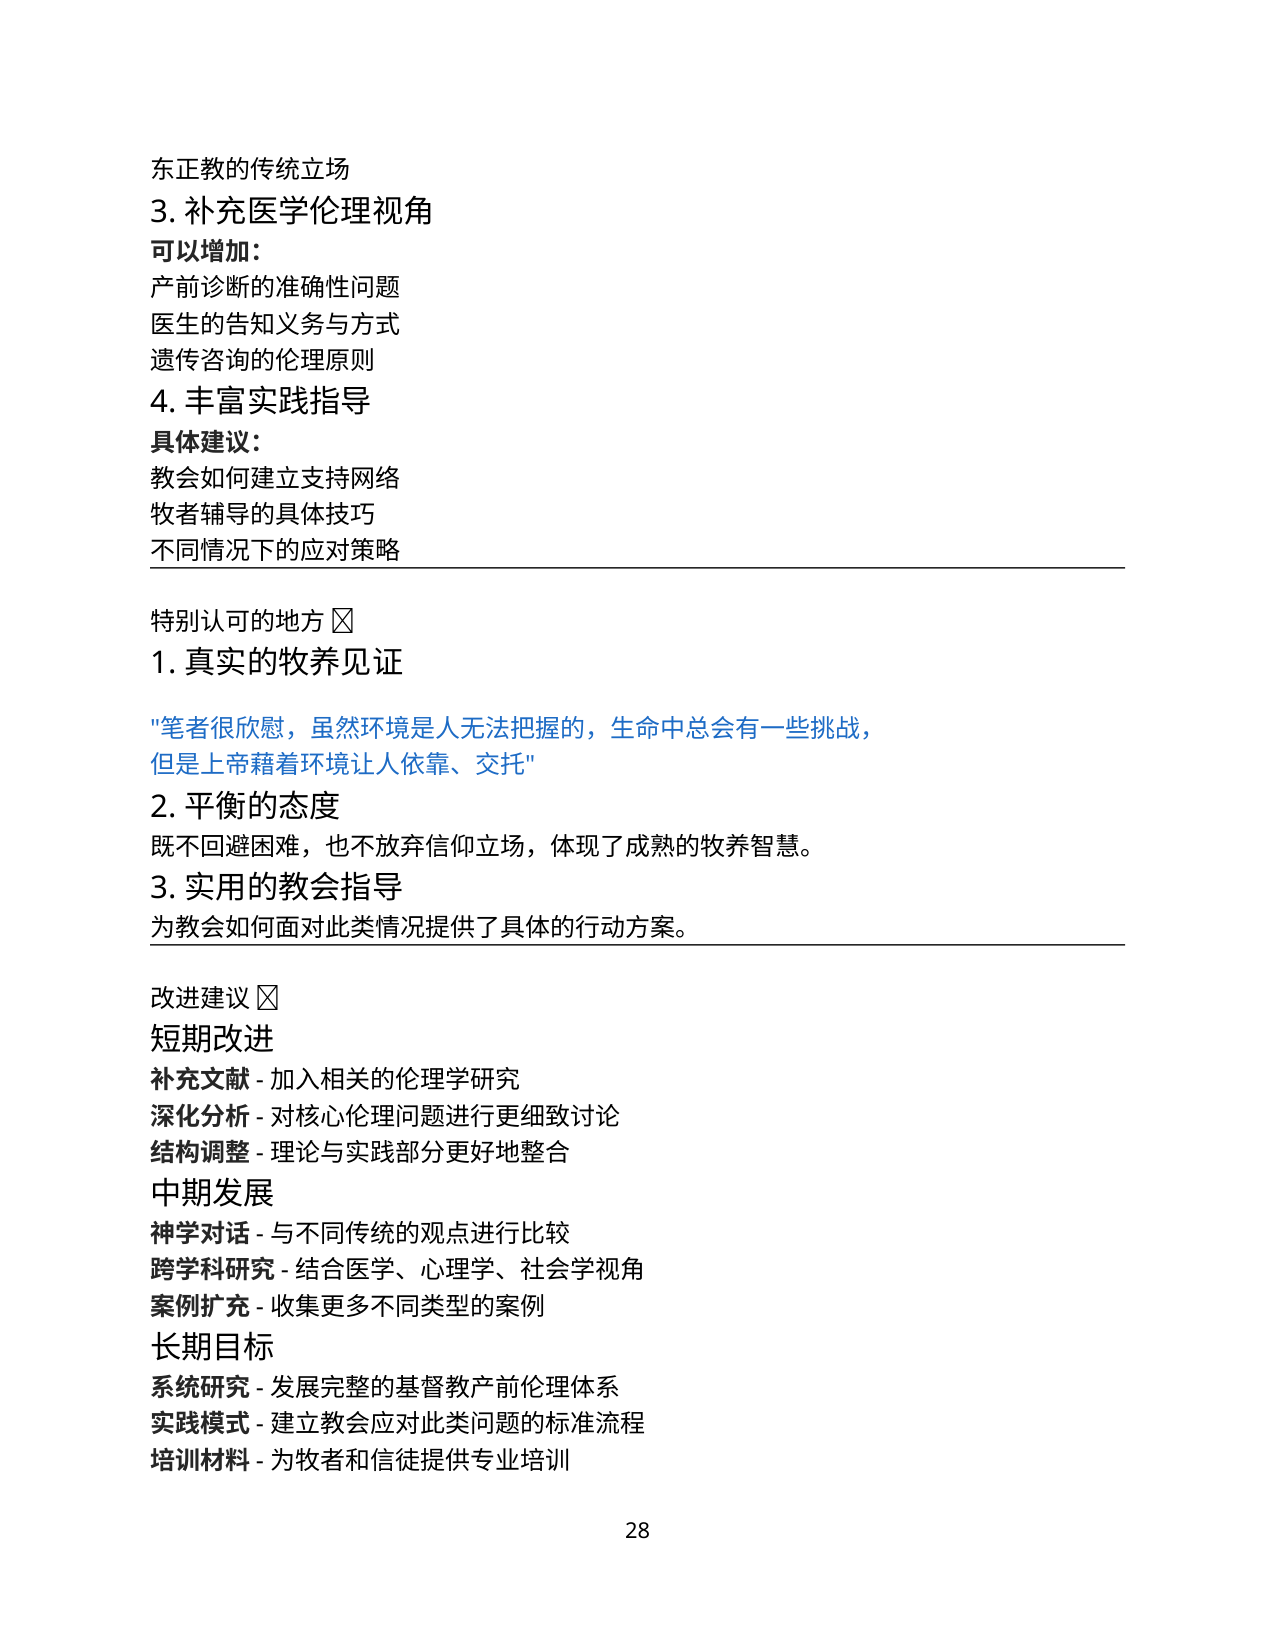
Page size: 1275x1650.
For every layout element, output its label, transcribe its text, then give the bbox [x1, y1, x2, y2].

text 既不回避困难，也不放弃信仰立场，体现了成熟的牧养智慧。 [150, 826, 1125, 862]
text 3. 实用的教会指导 [150, 862, 1125, 908]
text 但是上帝藉着环境让人依靠、交托" [150, 744, 1125, 781]
text 实践模式 - 建立教会应对此类问题的标准流程 [150, 1404, 1125, 1440]
text 短期改进 [150, 1014, 1125, 1060]
text 长期目标 [150, 1322, 1125, 1368]
text 遗传咨询的伦理原则 [150, 340, 1125, 377]
text 深化分析 - 对核心伦理问题进行更细致讨论 [150, 1096, 1125, 1132]
text 为教会如何面对此类情况提供了具体的行动方案。 [150, 908, 1125, 944]
text 不同情况下的应对策略 [150, 531, 1125, 567]
text 中期发展 [150, 1168, 1125, 1214]
text 可以增加： [150, 232, 1125, 268]
text 教会如何建立支持网络 [150, 458, 1125, 494]
text 跨学科研究 - 结合医学、心理学、社会学视角 [150, 1250, 1125, 1286]
text 结构调整 - 理论与实践部分更好地整合 [150, 1132, 1125, 1168]
text 改进建议 🔧 [150, 978, 1125, 1014]
text 案例扩充 - 收集更多不同类型的案例 [150, 1286, 1125, 1322]
text 培训材料 - 为牧者和信徒提供专业培训 [150, 1440, 1125, 1476]
text 2. 平衡的态度 [150, 781, 1125, 826]
text 具体建议： [150, 422, 1125, 458]
text 东正教的传统立场 [150, 150, 1125, 186]
text "笔者很欣慰，虽然环境是人无法把握的，生命中总会有一些挑战， [150, 708, 1125, 744]
text 神学对话 - 与不同传统的观点进行比较 [150, 1214, 1125, 1250]
text 牧者辅导的具体技巧 [150, 494, 1125, 531]
text 产前诊断的准确性问题 [150, 268, 1125, 304]
text 系统研究 - 发展完整的基督教产前伦理体系 [150, 1368, 1125, 1404]
text 特别认可的地方 🌟 [150, 601, 1125, 637]
text 3. 补充医学伦理视角 [150, 186, 1125, 232]
text 补充文献 - 加入相关的伦理学研究 [150, 1060, 1125, 1096]
text 1. 真实的牧养见证 [150, 637, 1125, 683]
text 4. 丰富实践指导 [150, 377, 1125, 422]
text 医生的告知义务与方式 [150, 304, 1125, 340]
